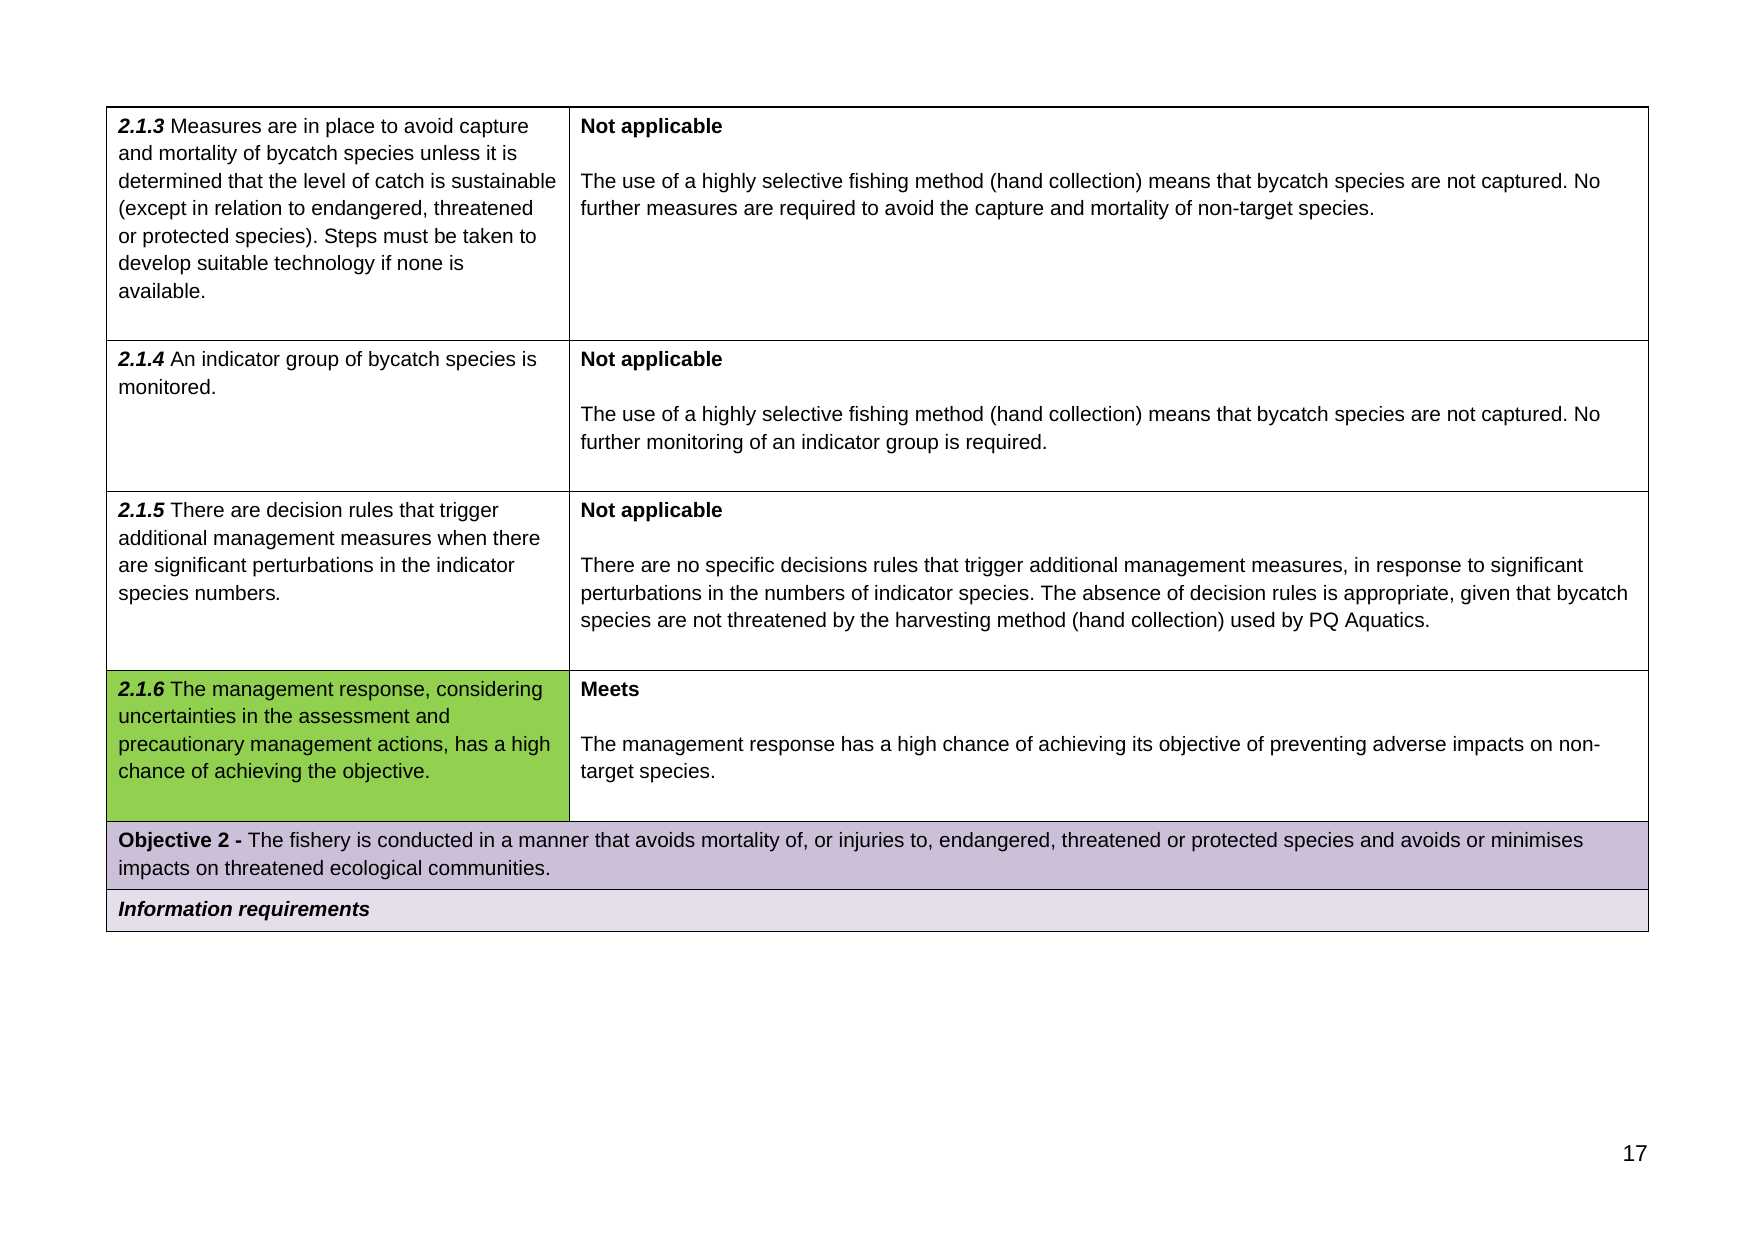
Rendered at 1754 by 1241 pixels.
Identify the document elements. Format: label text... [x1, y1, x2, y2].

table_cell 2.1.5 There are decision rules that trigger additional management measures when there are significant perturbations in the indicator species numbers. [107, 492, 569, 669]
table_cell 2.1.3 Measures are in place to avoid capture and mortality of bycatch species unless it is determined that the level of catch is sustainable (except in relation to endangered, threatened or protected species). Steps must be taken to develop suitable technology if none is available. [107, 108, 569, 340]
table_cell Objective 2 - The fishery is conducted in a manner that avoids mortality of, or injuries to, endangered, threatened or protected species and avoids or minimises impacts on threatened ecological communities. [107, 822, 1648, 889]
table_cell Not applicable There are no specific decisions rules that trigger additional management measures, in response to significant perturbations in the numbers of indicator species. The absence of decision rules is appropriate, given that bycatch species are not threatened by the harvesting method (hand collection) used by PQ Aquatics. [570, 492, 1648, 669]
table_cell Meets The management response has a high chance of achieving its objective of preventing adverse impacts on non-target species. [570, 671, 1648, 821]
table_cell 2.1.6 The management response, considering uncertainties in the assessment and precautionary management actions, has a high chance of achieving the objective. [107, 671, 569, 821]
table_cell Not applicable The use of a highly selective fishing method (hand collection) means that bycatch species are not captured. No further monitoring of an indicator group is required. [570, 341, 1648, 491]
table_cell 2.1.4 An indicator group of bycatch species is monitored. [107, 341, 569, 491]
table_cell Information requirements [107, 890, 1648, 931]
table_cell Not applicable The use of a highly selective fishing method (hand collection) means that bycatch species are not captured. No further measures are required to avoid the capture and mortality of non-target species. [570, 108, 1648, 340]
